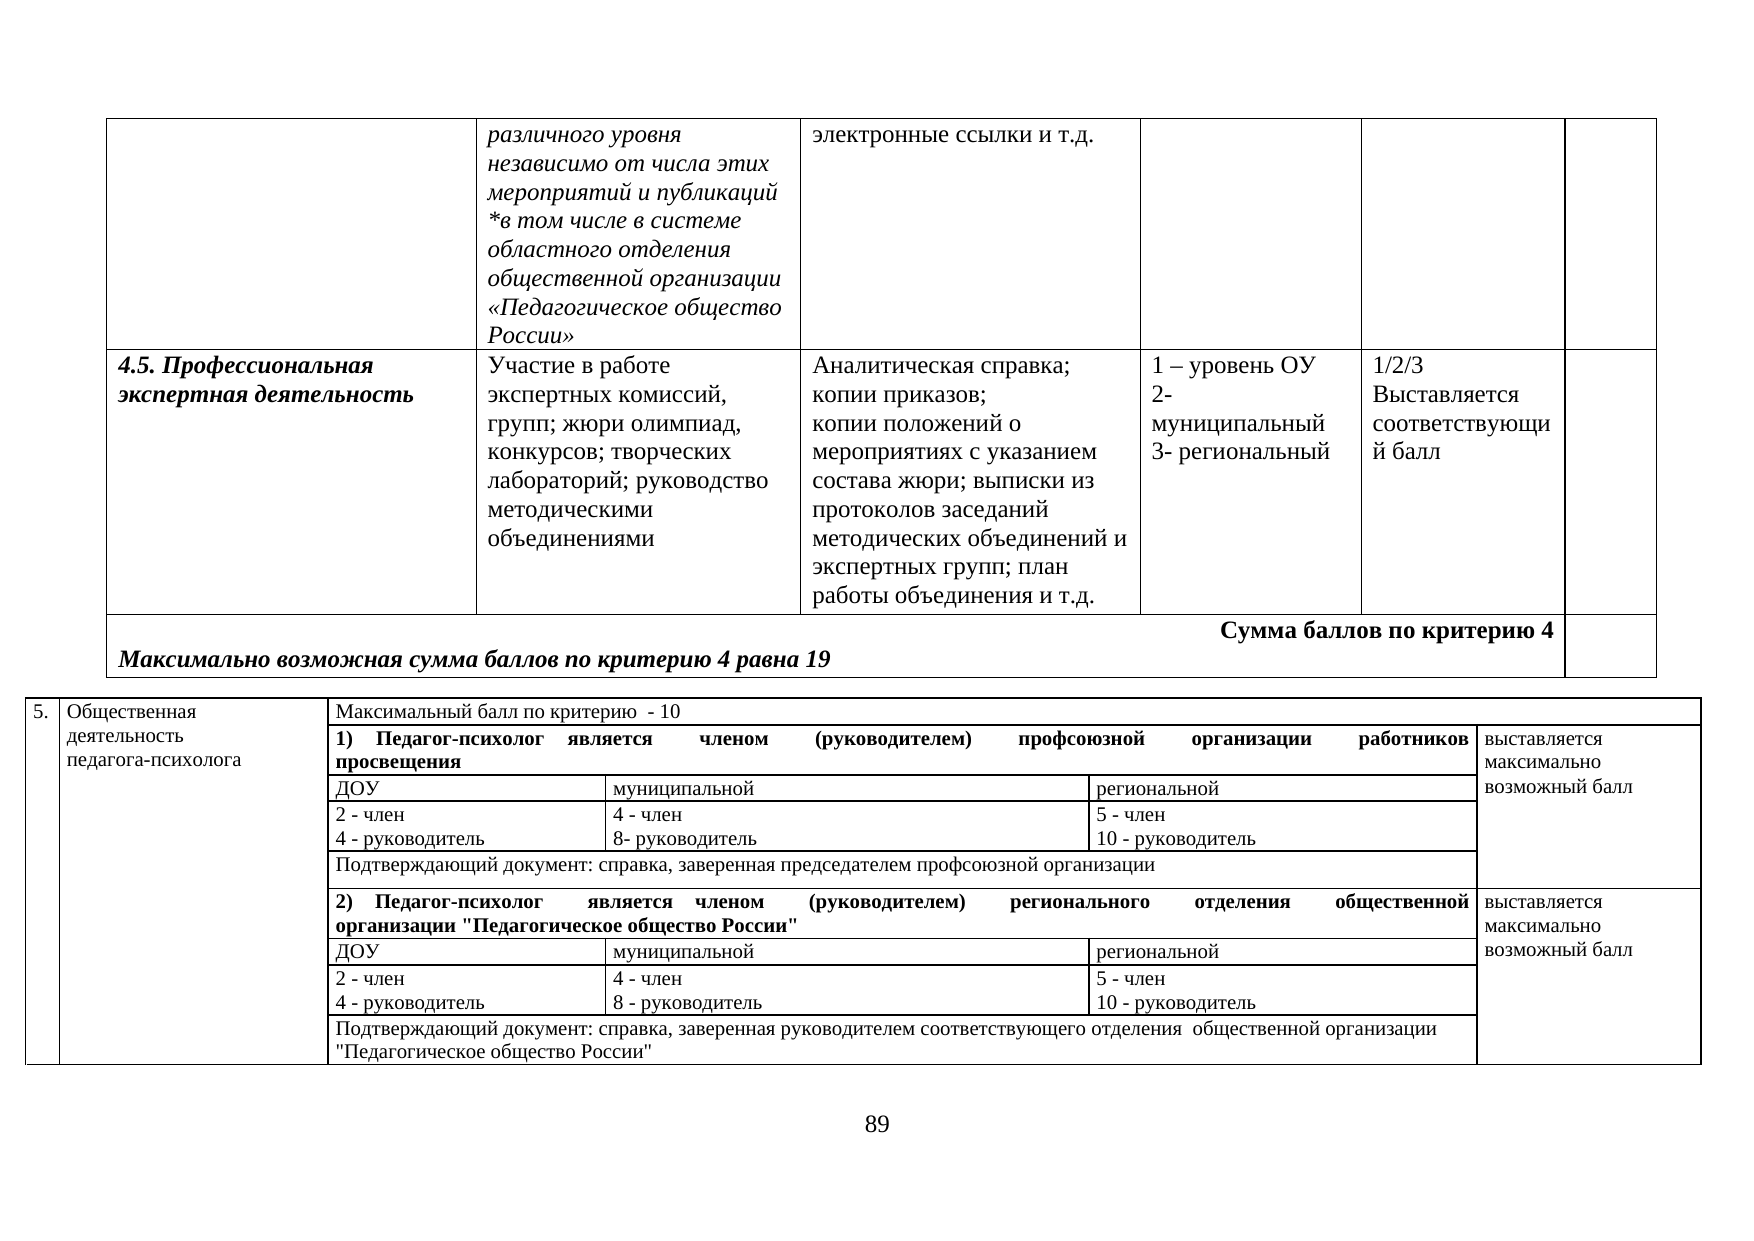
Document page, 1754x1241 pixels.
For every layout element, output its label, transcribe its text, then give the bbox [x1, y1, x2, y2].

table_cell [1362, 119, 1564, 349]
table_cell 5 - член 10 - руководитель [1090, 966, 1476, 1014]
table_cell Сумма баллов по критерию 4 Максимально возможная сумма баллов по критерию 4 равна 19 [107, 615, 1564, 677]
table_cell Подтверждающий документ: справка, заверенная руководителем соответствующего отделения общественной организации "Педагогическое общество России" [329, 1016, 1476, 1063]
table_cell [1566, 119, 1656, 349]
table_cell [477, 119, 800, 349]
table_cell [1566, 615, 1656, 677]
table_cell ДОУ [329, 776, 605, 800]
table_cell 2 - член 4 - руководитель [329, 966, 605, 1014]
table_cell муниципальной [606, 939, 1088, 964]
table_cell региональной [1090, 939, 1476, 964]
table_header Максимальный балл по критерию - 10 [329, 699, 1700, 724]
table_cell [801, 119, 1140, 349]
table_cell 2 - член 4 - руководитель [329, 802, 605, 850]
table_cell Подтверждающий документ: справка, заверенная председателем профсоюзной организации [329, 852, 1476, 888]
table_cell выставляется максимально возможный балл [1478, 726, 1700, 888]
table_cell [1141, 119, 1361, 349]
table_cell Участие в работе экспертных комиссий, групп; жюри олимпиад, конкурсов; творческих лабораторий; руководство методическими объединениями [477, 350, 800, 614]
table_cell 5 - член 10 - руководитель [1090, 802, 1476, 850]
table_cell 1/2/3 Выставляется соответствующий балл [1362, 350, 1564, 614]
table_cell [1478, 889, 1700, 1063]
table_cell региональной [1090, 776, 1476, 800]
table_cell 1) Педагог-психолог является членом (руководителем) профсоюзной организации работников просвещения [329, 726, 1476, 774]
table_header Общественная деятельность педагога-психолога [60, 699, 327, 1063]
table_cell Аналитическая справка; копии приказов; копии положений о мероприятиях с указанием состава жюри; выписки из протоколов заседаний методических объединений и экспертных групп; план работы объединения и т.д. [801, 350, 1140, 614]
table_header 5. [26, 699, 59, 1063]
table_cell 4.5. Профессиональная экспертная деятельность [107, 350, 476, 614]
table_cell 2) Педагог-психолог является членом (руководителем) регионального отделения общественной организации "Педагогическое общество России" [329, 889, 1476, 938]
table_cell 4 - член 8- руководитель [606, 802, 1088, 850]
table_cell муниципальной [606, 776, 1088, 800]
table_cell ДОУ [329, 939, 605, 964]
table_cell 1 – уровень ОУ 2- муниципальный 3- региональный [1141, 350, 1361, 614]
table_cell [1566, 350, 1656, 614]
table_cell 4 - член 8 - руководитель [606, 966, 1088, 1014]
